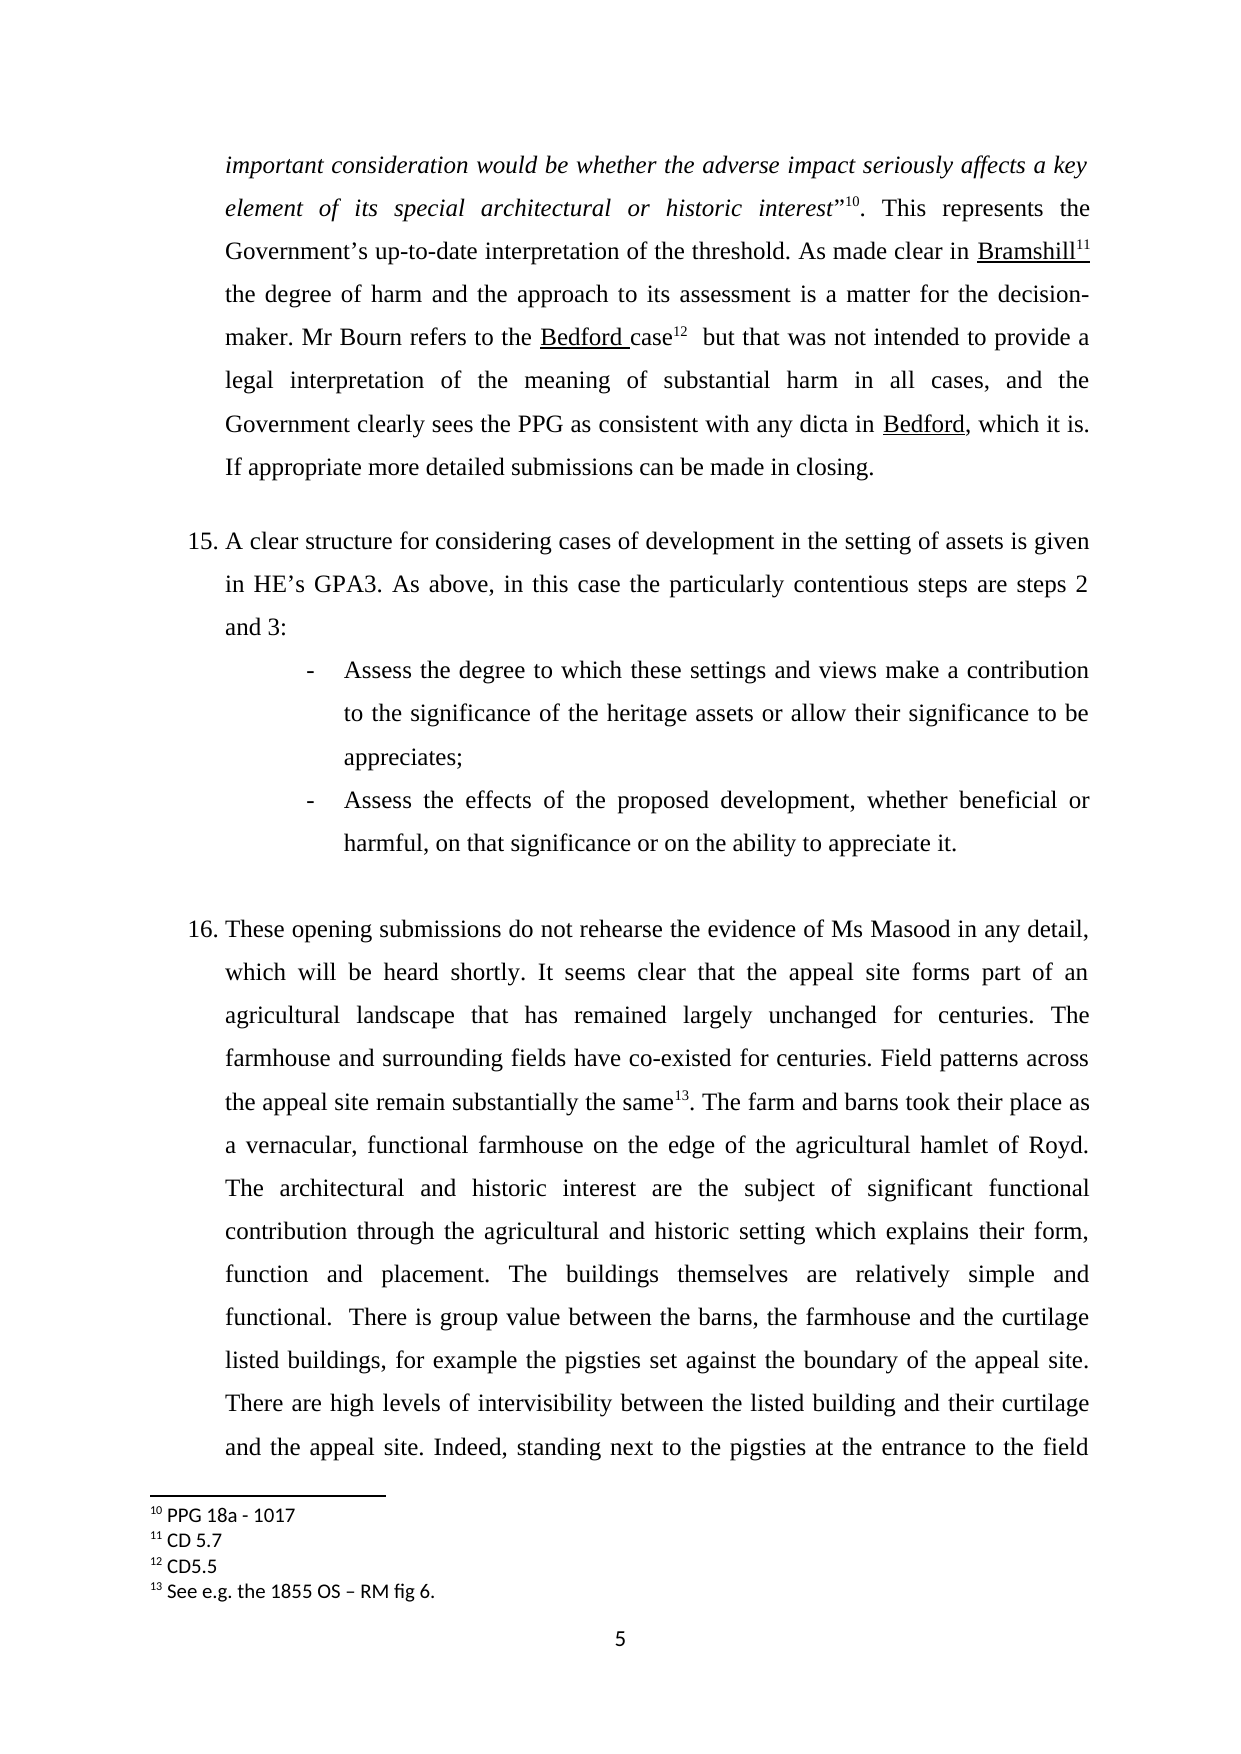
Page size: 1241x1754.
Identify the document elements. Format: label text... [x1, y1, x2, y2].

list Assess the degree to which these settings and views make a contribution to the significance of the heritage assets or allow their significance to be appreciates; [306, 655, 1090, 770]
list A clear structure for considering cases of development in the setting of assets is given in HE’s GPA3. As above, in this case the particularly contentious steps are steps 2 and 3: [187, 526, 1090, 641]
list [187, 914, 1090, 1460]
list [187, 150, 1090, 481]
list Assess the effects of the proposed development, whether beneficial or harmful, on that significance or on the ability to appreciate it. [306, 785, 1090, 857]
